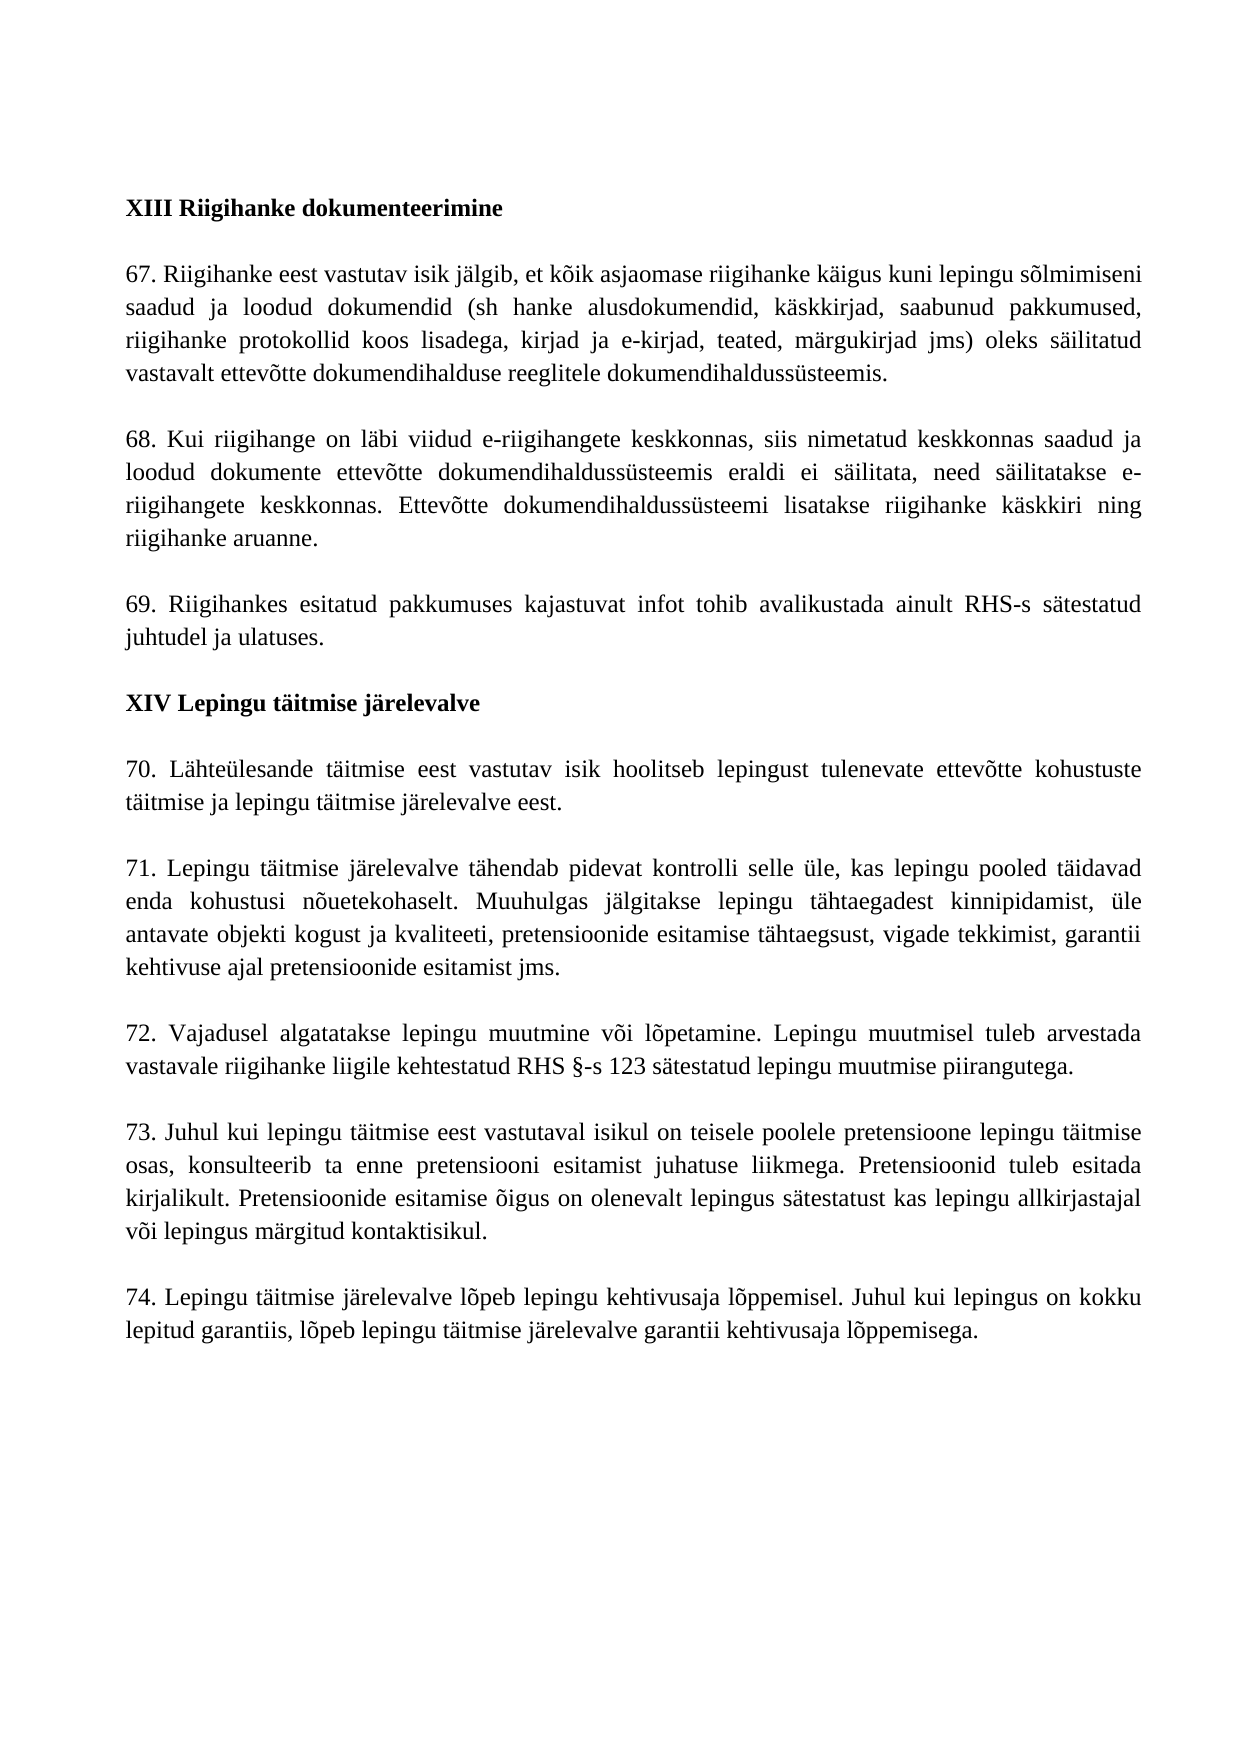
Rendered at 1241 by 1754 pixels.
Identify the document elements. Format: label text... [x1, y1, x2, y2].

text 72. Vajadusel algatatakse lepingu muutmine või lõpetamine. Lepingu muutmisel tuleb arvestada vastavale riigihanke liigile kehtestatud RHS §-s 123 sätestatud lepingu muutmise piirangutega. [125, 1018, 1143, 1080]
text 74. Lepingu täitmise järelevalve lõpeb lepingu kehtivusaja lõppemisel. Juhul kui lepingus on kokku lepitud garantiis, lõpeb lepingu täitmise järelevalve garantii kehtivusaja lõppemisega. [125, 1282, 1143, 1344]
text XIV Lepingu täitmise järelevalve [125, 688, 1143, 717]
text 67. Riigihanke eest vastutav isik jälgib, et kõik asjaomase riigihanke käigus kuni lepingu sõlmimiseni saadud ja loodud dokumendid (sh hanke alusdokumendid, käskkirjad, saabunud pakkumused, riigihanke protokollid koos lisadega, kirjad ja e-kirjad, teated, märgukirjad jms) oleks säilitatud vastavalt ettevõtte dokumendihalduse reeglitele dokumendihaldussüsteemis. [125, 259, 1143, 387]
text 71. Lepingu täitmise järelevalve tähendab pidevat kontrolli selle üle, kas lepingu pooled täidavad enda kohustusi nõuetekohaselt. Muuhulgas jälgitakse lepingu tähtaegadest kinnipidamist, üle antavate objekti kogust ja kvaliteeti, pretensioonide esitamise tähtaegsust, vigade tekkimist, garantii kehtivuse ajal pretensioonide esitamist jms. [125, 853, 1143, 981]
text XIII Riigihanke dokumenteerimine [125, 193, 1143, 221]
text 69. Riigihankes esitatud pakkumuses kajastuvat infot tohib avalikustada ainult RHS-s sätestatud juhtudel ja ulatuses. [125, 589, 1143, 651]
text 70. Lähteülesande täitmise eest vastutav isik hoolitseb lepingust tulenevate ettevõtte kohustuste täitmise ja lepingu täitmise järelevalve eest. [125, 754, 1143, 816]
text 68. Kui riigihange on läbi viidud e-riigihangete keskkonnas, siis nimetatud keskkonnas saadud ja loodud dokumente ettevõtte dokumendihaldussüsteemis eraldi ei säilitata, need säilitatakse e-riigihangete keskkonnas. Ettevõtte dokumendihaldussüsteemi lisatakse riigihanke käskkiri ning riigihanke aruanne. [125, 424, 1143, 552]
text 73. Juhul kui lepingu täitmise eest vastutaval isikul on teisele poolele pretensioone lepingu täitmise osas, konsulteerib ta enne pretensiooni esitamist juhatuse liikmega. Pretensioonid tuleb esitada kirjalikult. Pretensioonide esitamise õigus on olenevalt lepingus sätestatust kas lepingu allkirjastajal või lepingus märgitud kontaktisikul. [125, 1117, 1143, 1245]
